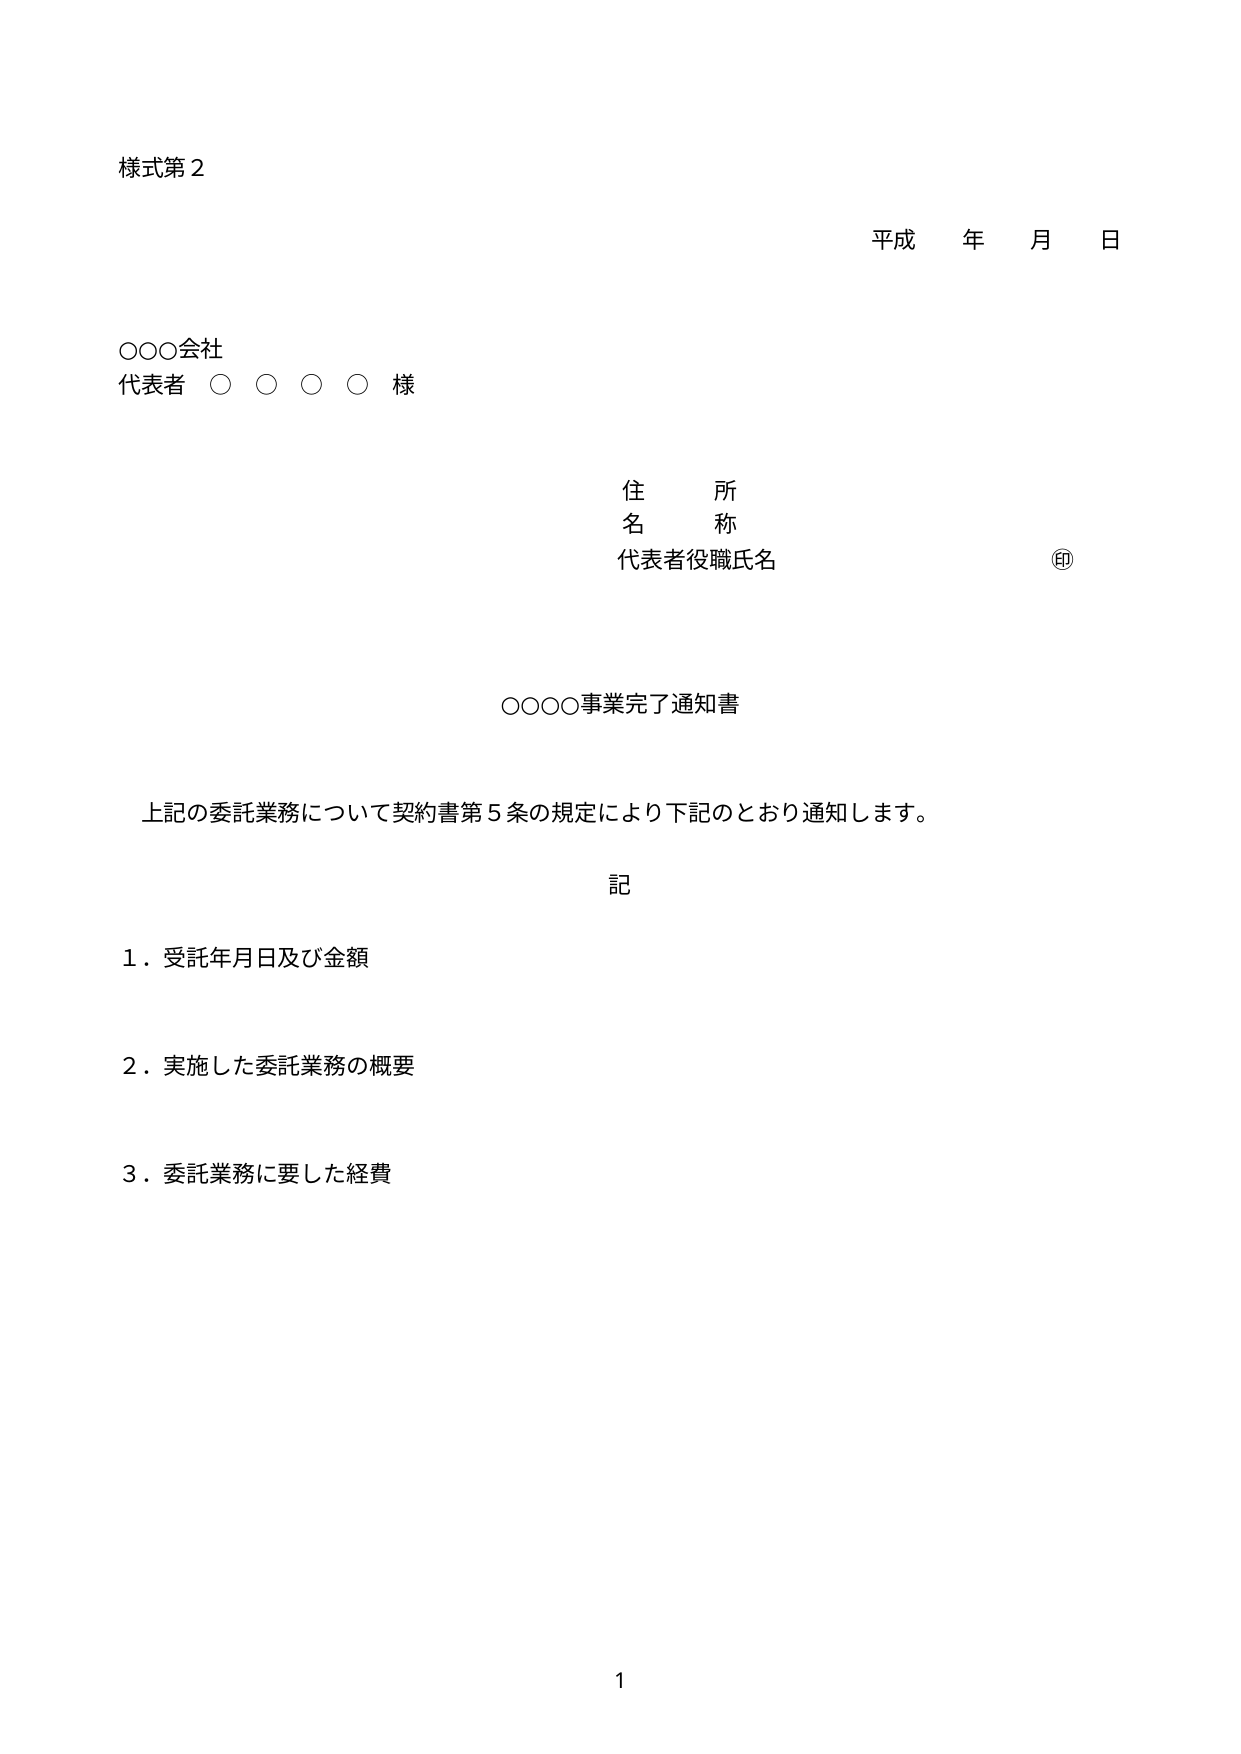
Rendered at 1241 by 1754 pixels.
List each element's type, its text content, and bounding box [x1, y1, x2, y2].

text 住 所 [118, 473, 1122, 506]
text 平成 年 月 日 [118, 220, 1122, 256]
text ○○○会社 [118, 328, 1122, 364]
text 記 [118, 865, 1122, 901]
text 代表者 ○ ○ ○ ○ 様 [118, 364, 1122, 401]
text ２．実施した委託業務の概要 [118, 1046, 1122, 1082]
text ○○○○事業完了通知書 [118, 684, 1122, 720]
text 代表者役職氏名 ㊞ [118, 539, 1122, 576]
text 様式第２ [118, 148, 1122, 184]
text 上記の委託業務について契約書第５条の規定により下記のとおり通知します。 [118, 792, 1122, 829]
text 名 称 [118, 506, 1122, 539]
text １．受託年月日及び金額 [118, 937, 1122, 973]
text ３．委託業務に要した経費 [118, 1154, 1122, 1190]
